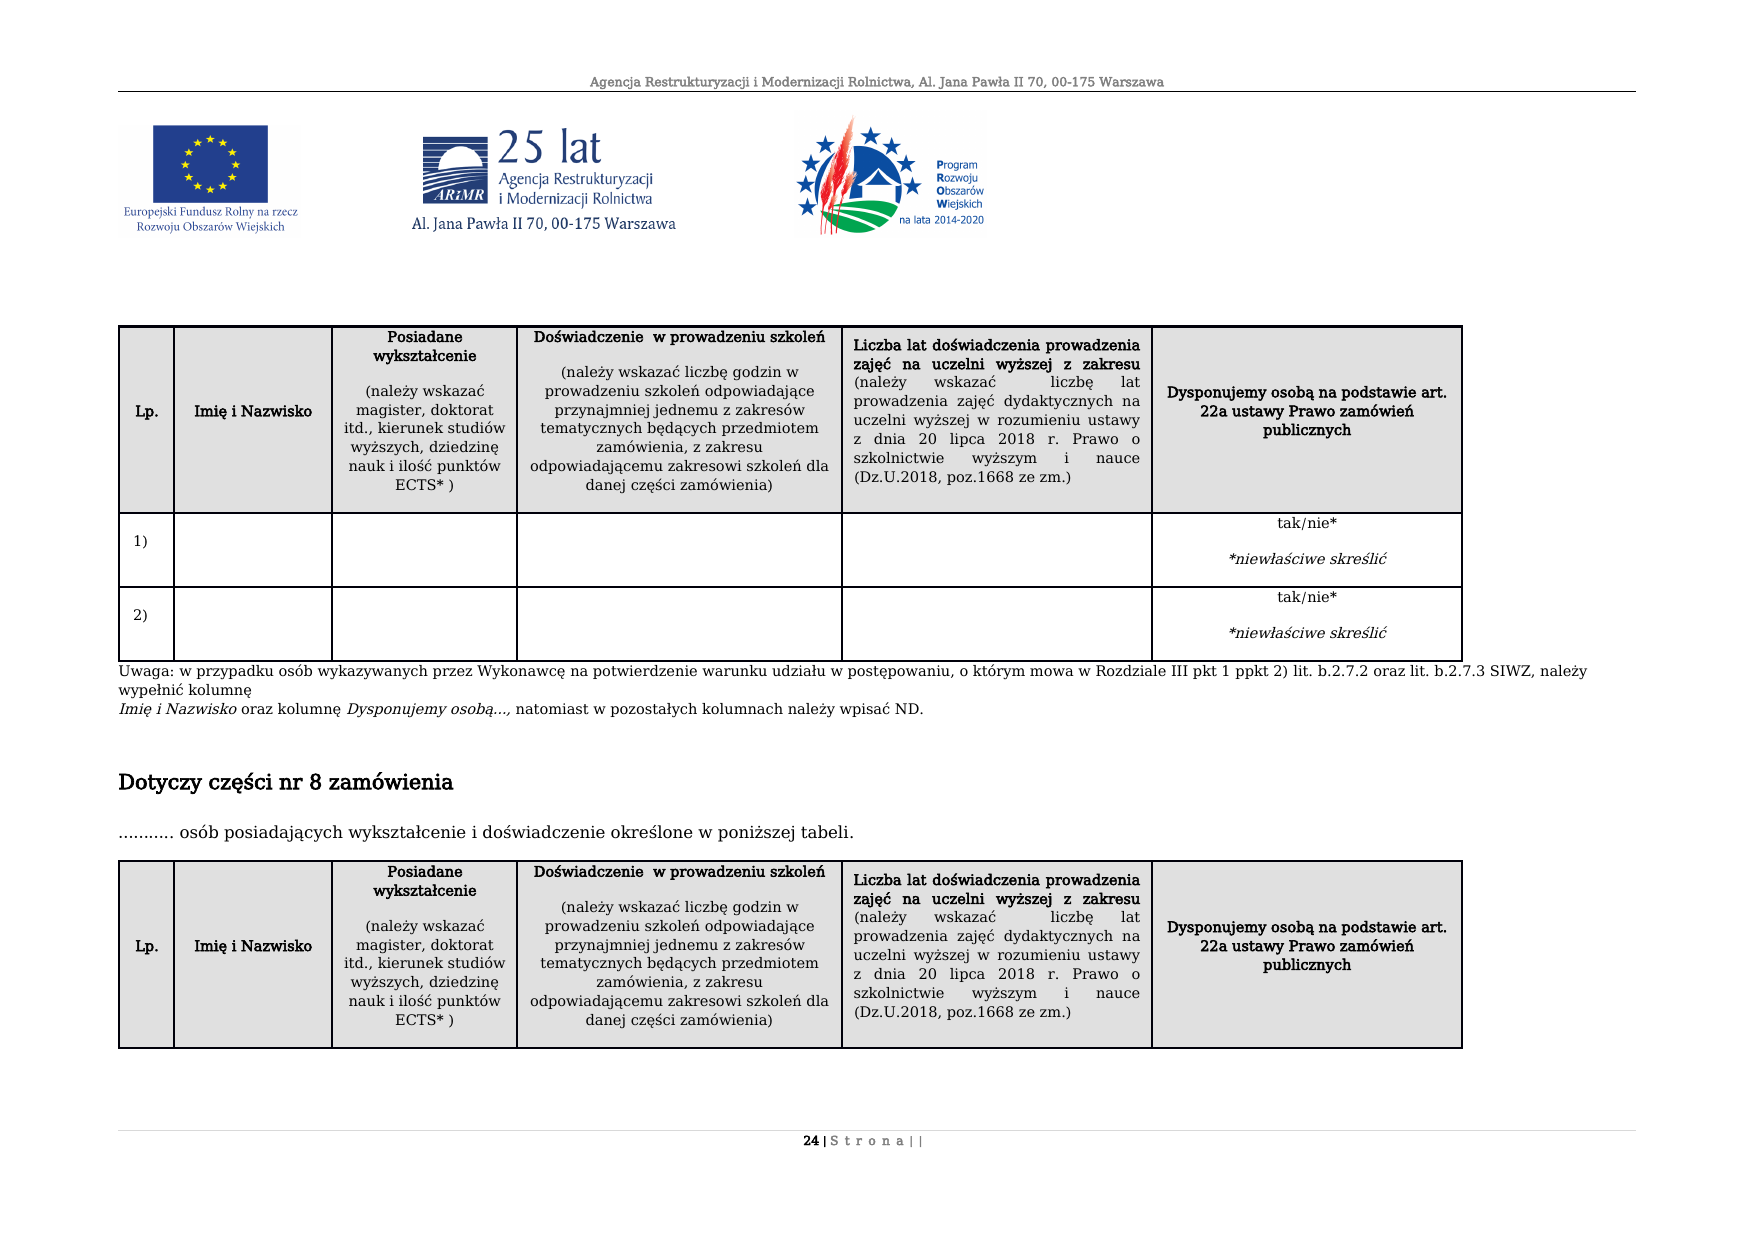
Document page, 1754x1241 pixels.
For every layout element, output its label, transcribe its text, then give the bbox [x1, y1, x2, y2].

table_cell [518, 588, 841, 660]
text Dotyczy części nr 8 zamówienia [118, 768, 1636, 793]
table_cell [518, 514, 841, 586]
table_cell [843, 588, 1151, 660]
table_header Doświadczenie w prowadzeniu szkoleń (należy wskazać liczbę godzin w prowadzeniu szkoleń odpowiadające przynajmniej jednemu z zakresów tematycznych będących przedmiotem zamówienia, z zakresu odpowiadającemu zakresowi szkoleń dla danej części zamówienia) [518, 328, 841, 512]
table_cell 1) [120, 514, 173, 586]
table_header Lp. [120, 862, 173, 1047]
table_cell 2) [120, 588, 173, 660]
table_header Lp. [120, 328, 173, 512]
table_header Posiadane wykształcenie (należy wskazać magister, doktorat itd., kierunek studiów wyższych, dziedzinę nauk i ilość punktów ECTS* ) [333, 862, 516, 1047]
text ……….. osób posiadających wykształcenie i doświadczenie określone w poniższej tabeli. [118, 822, 1636, 842]
table_header Dysponujemy osobą na podstawie art. 22a ustawy Prawo zamówień publicznych [1153, 328, 1461, 512]
table_header Dysponujemy osobą na podstawie art. 22a ustawy Prawo zamówień publicznych [1153, 862, 1461, 1047]
table_cell [175, 588, 331, 660]
table_cell [333, 588, 516, 660]
table_header Posiadane wykształcenie (należy wskazać magister, doktorat itd., kierunek studiów wyższych, dziedzinę nauk i ilość punktów ECTS* ) [333, 328, 516, 512]
table_cell [333, 514, 516, 586]
table_cell [843, 514, 1151, 586]
table_header Imię i Nazwisko [175, 862, 331, 1047]
text Uwaga: w przypadku osób wykazywanych przez Wykonawcę na potwierdzenie warunku udziału w postępowaniu, o którym mowa w Rozdziale III pkt 1 ppkt 2) lit. b.2.7.2 oraz lit. b.2.7.3 SIWZ, należy wypełnić kolumnę Imię i Nazwisko oraz kolumnę Dysponujemy osobą…, natomiast w pozostałych kolumnach należy wpisać ND. [118, 662, 1636, 717]
table_header Liczba lat doświadczenia prowadzenia zajęć na uczelni wyższej z zakresu (należy wskazać liczbę lat prowadzenia zajęć dydaktycznych na uczelni wyższej w rozumieniu ustawy z dnia 20 lipca 2018 r. Prawo o szkolnictwie wyższym i nauce (Dz.U.2018, poz.1668 ze zm.) [843, 328, 1151, 512]
picture [404, 120, 686, 238]
table_cell [175, 514, 331, 586]
table_cell tak/nie* *niewłaściwe skreślić [1153, 588, 1461, 660]
table_cell tak/nie* *niewłaściwe skreślić [1153, 514, 1461, 586]
table_header Imię i Nazwisko [175, 328, 331, 512]
table_header Doświadczenie w prowadzeniu szkoleń (należy wskazać liczbę godzin w prowadzeniu szkoleń odpowiadające przynajmniej jednemu z zakresów tematycznych będących przedmiotem zamówienia, z zakresu odpowiadającemu zakresowi szkoleń dla danej części zamówienia) [518, 862, 841, 1047]
table_header Liczba lat doświadczenia prowadzenia zajęć na uczelni wyższej z zakresu (należy wskazać liczbę lat prowadzenia zajęć dydaktycznych na uczelni wyższej w rozumieniu ustawy z dnia 20 lipca 2018 r. Prawo o szkolnictwie wyższym i nauce (Dz.U.2018, poz.1668 ze zm.) [843, 862, 1151, 1047]
